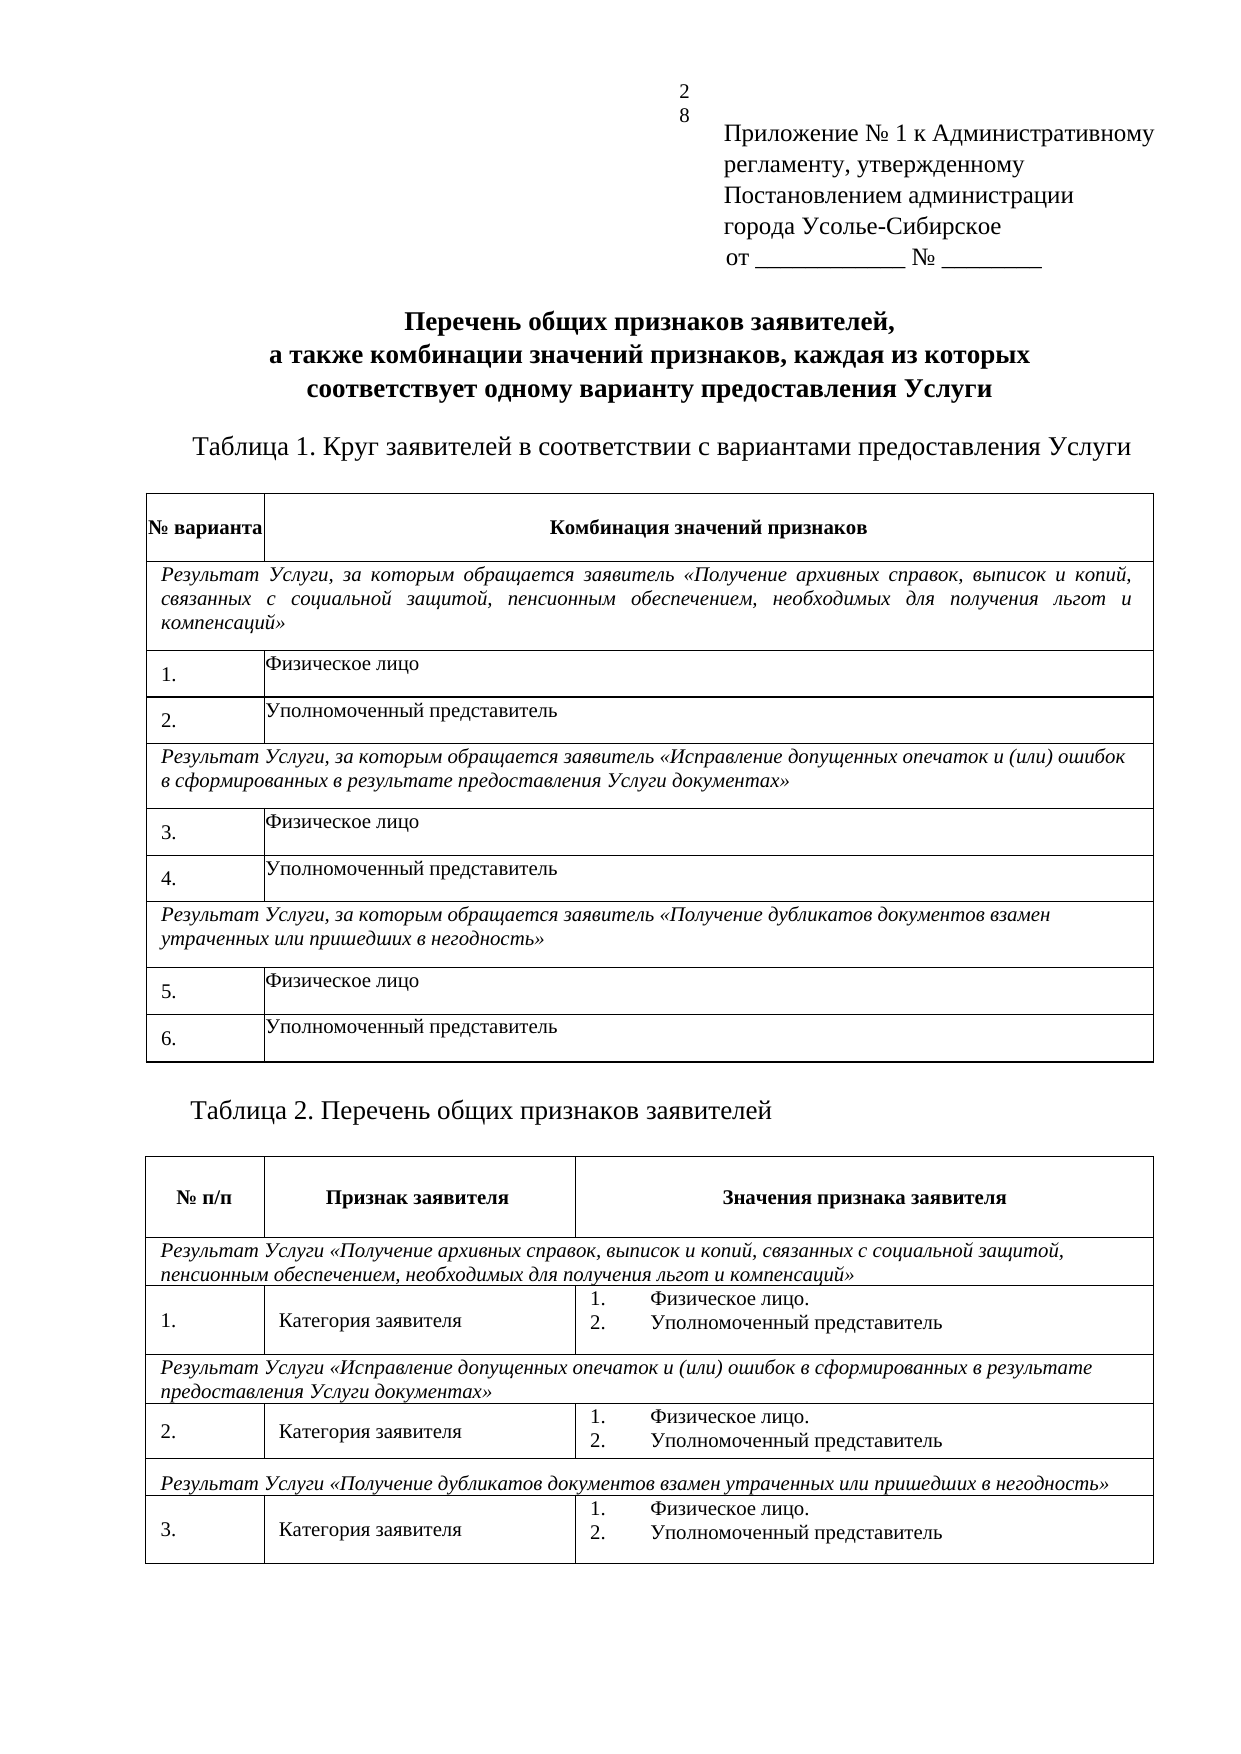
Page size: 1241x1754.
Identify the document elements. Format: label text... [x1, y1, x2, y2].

table_cell Физическое лицо. Уполномоченный представитель [576, 1404, 1153, 1458]
table_header Значения признака заявителя [576, 1157, 1153, 1237]
table_cell Результат Услуги «Получение дубликатов документов взамен утраченных или пришедших в негодность» [146, 1459, 1153, 1494]
text Таблица 1. Круг заявителей в соответствии с вариантами предоставления Услуги [118, 430, 1181, 461]
table_cell Результат Услуги «Получение архивных справок, выписок и копий, связанных с социальной защитой, пенсионным обеспечением, необходимых для получения льгот и компенсаций» [146, 1238, 1153, 1285]
table_cell Физическое лицо. Уполномоченный представитель [576, 1286, 1153, 1354]
table_cell 2. [146, 1404, 264, 1458]
table_cell 3. [147, 809, 264, 855]
table_cell Категория заявителя [265, 1404, 575, 1458]
table_cell Категория заявителя [265, 1496, 575, 1562]
table_cell Физическое лицо [265, 651, 1153, 696]
table_cell Физическое лицо [265, 968, 1153, 1013]
table_cell 1. [147, 651, 264, 696]
table_cell Физическое лицо. Уполномоченный представитель [576, 1496, 1153, 1562]
table_header Комбинация значений признаков [265, 494, 1153, 561]
text Перечень общих признаков заявителей, а также комбинации значений признаков, каждая из которых соответствует одному варианту предоставления Услуги [118, 304, 1181, 403]
table_cell Уполномоченный представитель [265, 698, 1153, 743]
table_cell Результат Услуги, за которым обращается заявитель «Получение архивных справок, выписок и копий, связанных с социальной защитой, пенсионным обеспечением, необходимых для получения льгот и компенсаций» [147, 562, 1153, 650]
table_cell Результат Услуги «Исправление допущенных опечаток и (или) ошибок в сформированных в результате предоставления Услуги документах» [146, 1355, 1153, 1403]
table_cell 3. [146, 1496, 264, 1562]
table_header № п/п [146, 1157, 264, 1237]
table_cell 4. [147, 856, 264, 901]
text Приложение № 1 к Административному регламенту, утвержденному Постановлением администрации [723, 118, 1181, 209]
text от ____________ № ________ [723, 242, 1181, 271]
table_cell Физическое лицо [265, 809, 1153, 855]
table_cell Результат Услуги, за которым обращается заявитель «Исправление допущенных опечаток и (или) ошибок в сформированных в результате предоставления Услуги документах» [147, 744, 1153, 808]
table_cell Категория заявителя [265, 1286, 575, 1354]
table_cell 1. [146, 1286, 264, 1354]
table_cell Уполномоченный представитель [265, 856, 1153, 901]
table_header Признак заявителя [265, 1157, 575, 1237]
text Таблица 2. Перечень общих признаков заявителей [190, 1094, 1181, 1125]
table_cell Уполномоченный представитель [265, 1015, 1153, 1061]
table_cell 5. [147, 968, 264, 1013]
table_cell Результат Услуги, за которым обращается заявитель «Получение дубликатов документов взамен утраченных или пришедших в негодность» [147, 902, 1153, 967]
table_header № варианта [147, 494, 264, 561]
text города Усолье-Сибирское [723, 211, 1181, 240]
table_cell 2. [147, 698, 264, 743]
table_cell 6. [147, 1015, 264, 1061]
